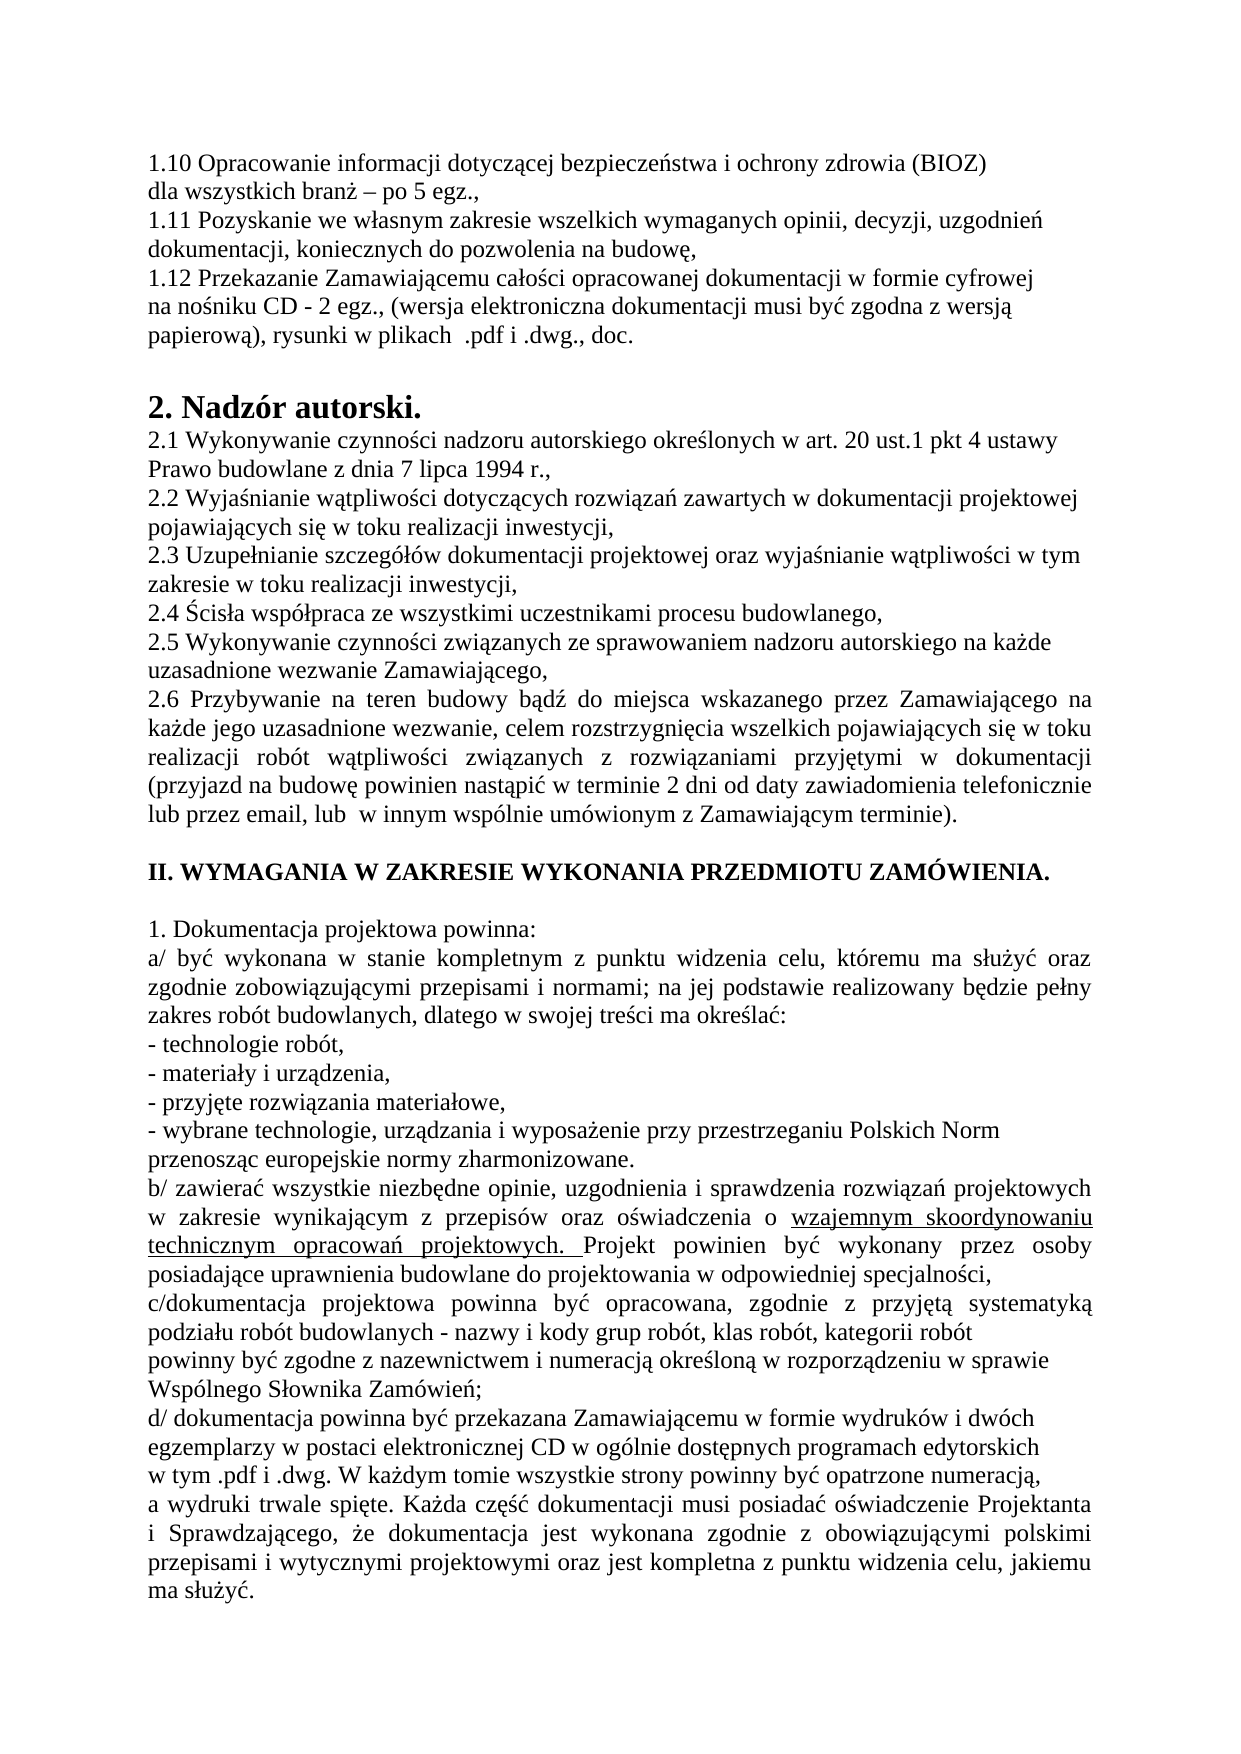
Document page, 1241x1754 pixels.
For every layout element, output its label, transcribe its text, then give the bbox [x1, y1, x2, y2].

text 2.4 Ścisła współpraca ze wszystkimi uczestnikami procesu budowlanego, [148, 598, 1093, 627]
text 1.11 Pozyskanie we własnym zakresie wszelkich wymaganych opinii, decyzji, uzgodnień [148, 205, 1093, 234]
text uzasadnione wezwanie Zamawiającego, [148, 656, 1093, 684]
text na nośniku CD - 2 egz., (wersja elektroniczna dokumentacji musi być zgodna z wersją papierową), rysunki w plikach .pdf i .dwg., doc. [148, 291, 1093, 349]
text - przyjęte rozwiązania materiałowe, [148, 1087, 1093, 1116]
text 1.10 Opracowanie informacji dotyczącej bezpieczeństwa i ochrony zdrowia (BIOZ) [148, 148, 1093, 176]
text 2.2 Wyjaśnianie wątpliwości dotyczących rozwiązań zawartych w dokumentacji projektowej [148, 483, 1093, 512]
text 2.5 Wykonywanie czynności związanych ze sprawowaniem nadzoru autorskiego na każde [148, 627, 1093, 656]
text 2.6 Przybywanie na teren budowy bądź do miejsca wskazanego przez Zamawiającego na każde jego uzasadnione wezwanie, celem rozstrzygnięcia wszelkich pojawiających się w toku realizacji robót wątpliwości związanych z rozwiązaniami przyjętymi w dokumentacji (przyjazd na budowę powinien nastąpić w terminie 2 dni od daty zawiadomienia telefonicznie lub przez email, lub w innym wspólnie umówionym z Zamawiającym terminie). [148, 684, 1093, 828]
text c/dokumentacja projektowa powinna być opracowana, zgodnie z przyjętą systematyką podziału robót budowlanych - nazwy i kody grup robót, klas robót, kategorii robót [148, 1288, 1093, 1346]
text a wydruki trwale spięte. Każda część dokumentacji musi posiadać oświadczenie Projektanta i Sprawdzającego, że dokumentacja jest wykonana zgodnie z obowiązującymi polskimi przepisami i wytycznymi projektowymi oraz jest kompletna z punktu widzenia celu, jakiemu ma służyć. [148, 1489, 1093, 1604]
text 1.12 Przekazanie Zamawiającemu całości opracowanej dokumentacji w formie cyfrowej [148, 263, 1093, 291]
text 2.3 Uzupełnianie szczegółów dokumentacji projektowej oraz wyjaśnianie wątpliwości w tym [148, 541, 1093, 569]
text 2.1 Wykonywanie czynności nadzoru autorskiego określonych w art. 20 ust.1 pkt 4 ustawy [148, 426, 1093, 454]
text dokumentacji, koniecznych do pozwolenia na budowę, [148, 234, 1093, 263]
text Prawo budowlane z dnia 7 lipca 1994 r., [148, 454, 1093, 483]
text dla wszystkich branż – po 5 egz., [148, 176, 1093, 205]
text powinny być zgodne z nazewnictwem i numeracją określoną w rozporządzeniu w sprawie [148, 1346, 1093, 1374]
text II. WYMAGANIA W ZAKRESIE WYKONANIA PRZEDMIOTU ZAMÓWIENIA. [148, 857, 1093, 886]
text zakresie w toku realizacji inwestycji, [148, 569, 1093, 598]
text a/ być wykonana w stanie kompletnym z punktu widzenia celu, któremu ma służyć oraz zgodnie zobowiązującymi przepisami i normami; na jej podstawie realizowany będzie pełny zakres robót budowlanych, dlatego w swojej treści ma określać: [148, 943, 1093, 1029]
text Wspólnego Słownika Zamówień; [148, 1374, 1093, 1403]
text 1. Dokumentacja projektowa powinna: [148, 914, 1093, 943]
text - materiały i urządzenia, [148, 1058, 1093, 1087]
text - technologie robót, [148, 1029, 1093, 1058]
text 2. Nadzór autorski. [148, 387, 1093, 426]
text b/ zawierać wszystkie niezbędne opinie, uzgodnienia i sprawdzenia rozwiązań projektowych w zakresie wynikającym z przepisów oraz oświadczenia o wzajemnym skoordynowaniu technicznym opracowań projektowych. Projekt powinien być wykonany przez osoby posiadające uprawnienia budowlane do projektowania w odpowiedniej specjalności, [148, 1173, 1093, 1288]
text pojawiających się w toku realizacji inwestycji, [148, 512, 1093, 541]
text - wybrane technologie, urządzania i wyposażenie przy przestrzeganiu Polskich Norm [148, 1116, 1093, 1144]
text d/ dokumentacja powinna być przekazana Zamawiającemu w formie wydruków i dwóch [148, 1403, 1093, 1432]
text egzemplarzy w postaci elektronicznej CD w ogólnie dostępnych programach edytorskich [148, 1432, 1093, 1461]
text przenosząc europejskie normy zharmonizowane. [148, 1144, 1093, 1173]
text w tym .pdf i .dwg. W każdym tomie wszystkie strony powinny być opatrzone numeracją, [148, 1461, 1093, 1489]
